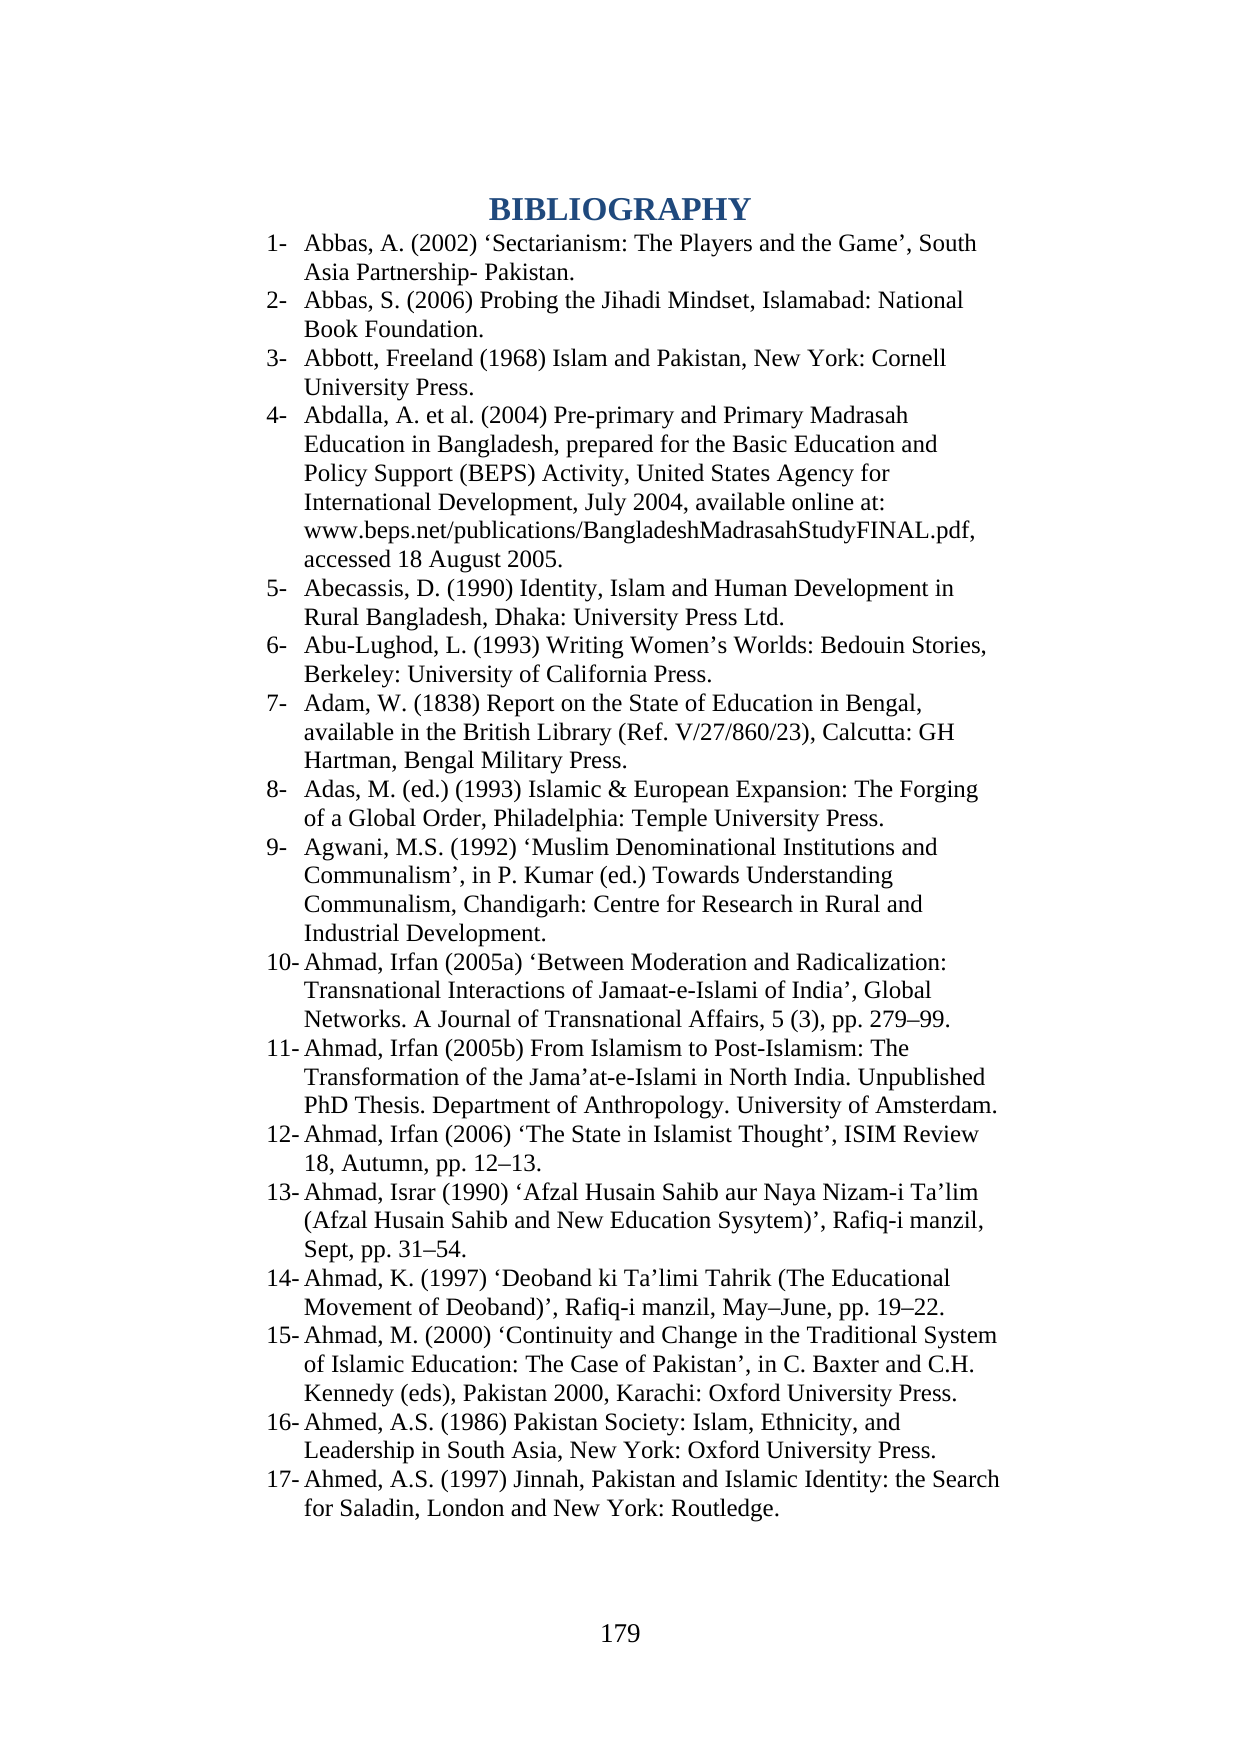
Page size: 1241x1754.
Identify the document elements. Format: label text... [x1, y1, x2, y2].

text Ahmad, M. (2000) ‘Continuity and Change in the Traditional System of Islamic Education: The Case of Pakistan’, in C. Baxter and C.H. Kennedy (eds), Pakistan 2000, Karachi: Oxford University Press. [266, 1321, 1004, 1407]
text Ahmad, Irfan (2005b) From Islamism to Post-Islamism: The Transformation of the Jama’at-e-Islami in North India. Unpublished PhD Thesis. Department of Anthropology. University of Amsterdam. [266, 1033, 1004, 1119]
text Ahmad, Irfan (2005a) ‘Between Moderation and Radicalization: Transnational Interactions of Jamaat-e-Islami of India’, Global Networks. A Journal of Transnational Affairs, 5 (3), pp. 279–99. [266, 947, 1004, 1033]
subtitle BIBLIOGRAPHY [236, 190, 1004, 228]
text Abbott, Freeland (1968) Islam and Pakistan, New York: Cornell University Press. [266, 343, 1004, 401]
text Ahmad, Israr (1990) ‘Afzal Husain Sahib aur Naya Nizam-i Ta’lim (Afzal Husain Sahib and New Education Sysytem)’, Rafiq-i manzil, Sept, pp. 31–54. [266, 1177, 1004, 1263]
text Adam, W. (1838) Report on the State of Education in Bengal, available in the British Library (Ref. V/27/860/23), Calcutta: GH Hartman, Bengal Military Press. [266, 688, 1004, 774]
text Abu-Lughod, L. (1993) Writing Women’s Worlds: Bedouin Stories, Berkeley: University of California Press. [266, 631, 1004, 688]
text Abdalla, A. et al. (2004) Pre-primary and Primary Madrasah Education in Bangladesh, prepared for the Basic Education and Policy Support (BEPS) Activity, United States Agency for International Development, July 2004, available online at: www.beps.net/publications/BangladeshMadrasahStudyFINAL.pdf, accessed 18 August 2005. [266, 401, 1004, 573]
text Abecassis, D. (1990) Identity, Islam and Human Development in Rural Bangladesh, Dhaka: University Press Ltd. [266, 573, 1004, 631]
text Agwani, M.S. (1992) ‘Muslim Denominational Institutions and Communalism’, in P. Kumar (ed.) Towards Understanding Communalism, Chandigarh: Centre for Research in Rural and Industrial Development. [266, 832, 1004, 947]
text Abbas, S. (2006) Probing the Jihadi Mindset, Islamabad: National Book Foundation. [266, 286, 1004, 343]
text Abbas, A. (2002) ‘Sectarianism: The Players and the Game’, South Asia Partnership- Pakistan. [266, 228, 1004, 286]
text Ahmed, A.S. (1986) Pakistan Society: Islam, Ethnicity, and Leadership in South Asia, New York: Oxford University Press. [266, 1407, 1004, 1464]
text Ahmed, A.S. (1997) Jinnah, Pakistan and Islamic Identity: the Search for Saladin, London and New York: Routledge. [266, 1464, 1004, 1522]
text Ahmad, Irfan (2006) ‘The State in Islamist Thought’, ISIM Review 18, Autumn, pp. 12–13. [266, 1119, 1004, 1177]
text Adas, M. (ed.) (1993) Islamic & European Expansion: The Forging of a Global Order, Philadelphia: Temple University Press. [266, 774, 1004, 832]
text Ahmad, K. (1997) ‘Deoband ki Ta’limi Tahrik (The Educational Movement of Deoband)’, Rafiq-i manzil, May–June, pp. 19–22. [266, 1263, 1004, 1321]
